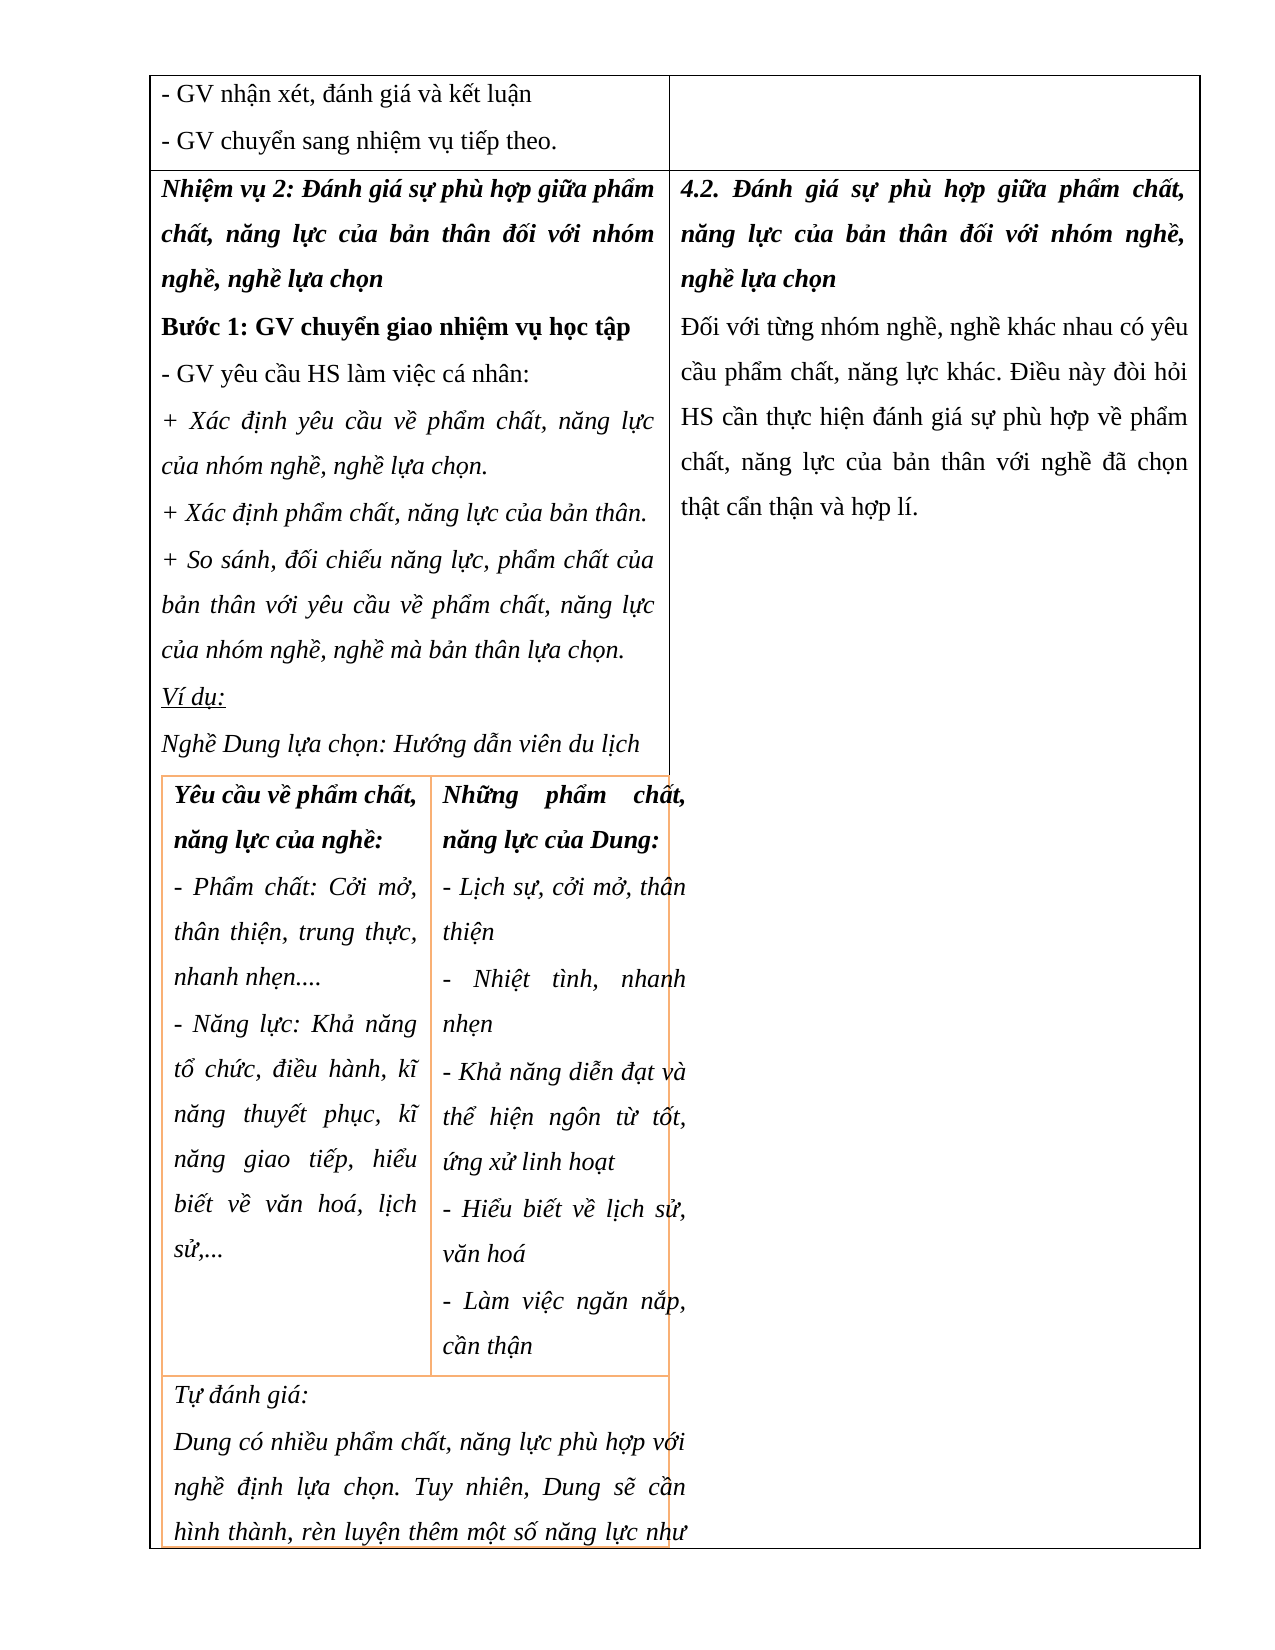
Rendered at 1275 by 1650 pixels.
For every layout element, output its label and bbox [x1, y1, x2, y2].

table_cell [151, 171, 669, 1548]
table_cell [670, 76, 1199, 170]
table_cell [151, 76, 669, 170]
table_cell [670, 171, 1199, 1548]
